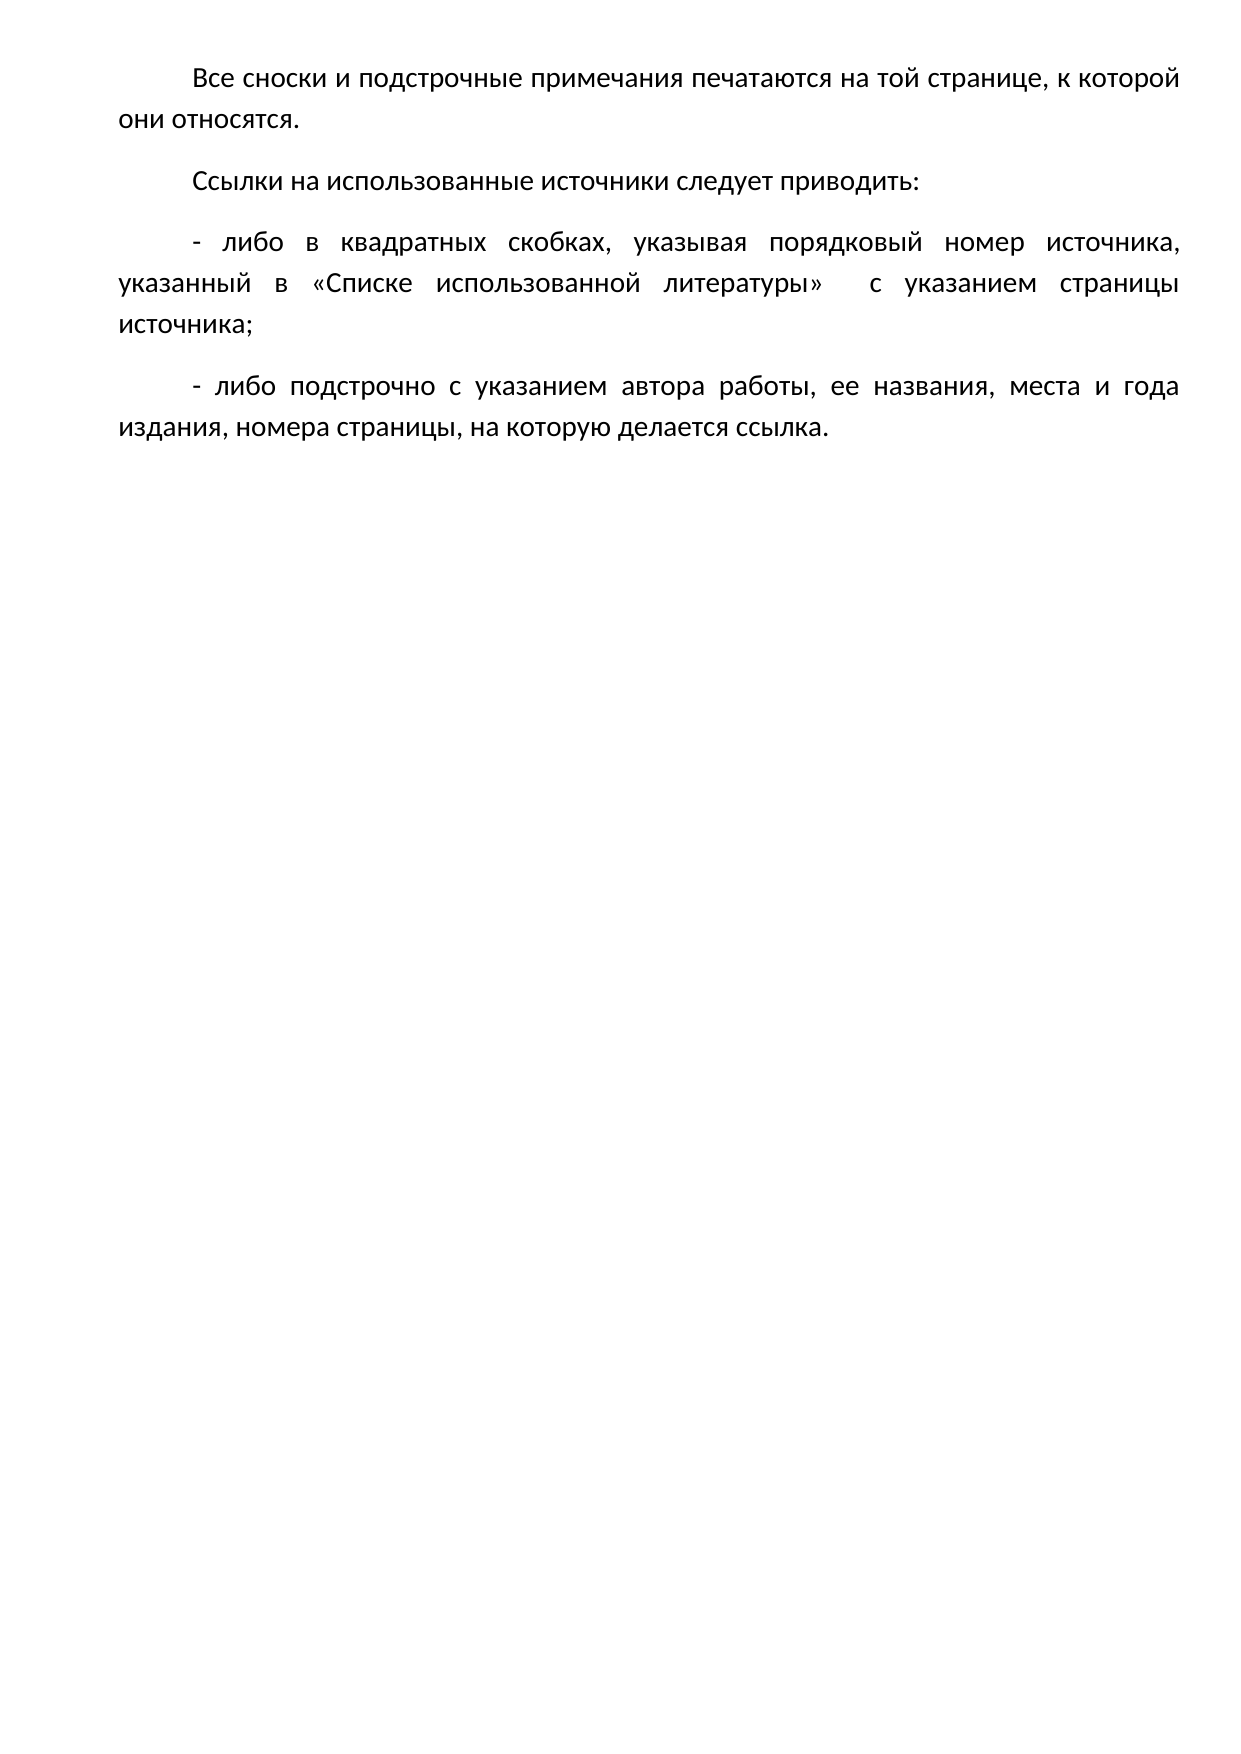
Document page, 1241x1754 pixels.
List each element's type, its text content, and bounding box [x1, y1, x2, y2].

text - либо подстрочно с указанием автора работы, ее названия, места и года издания, номера страницы, на которую делается ссылка. [118, 367, 1181, 444]
text Ссылки на использованные источники следует приводить: [118, 162, 1181, 197]
text - либо в квадратных скобках, указывая порядковый номер источника, указанный в «Списке использованной литературы» с указанием страницы источника; [118, 223, 1181, 341]
text Все сноски и подстрочные примечания печатаются на той странице, к которой они относятся. [118, 59, 1181, 136]
